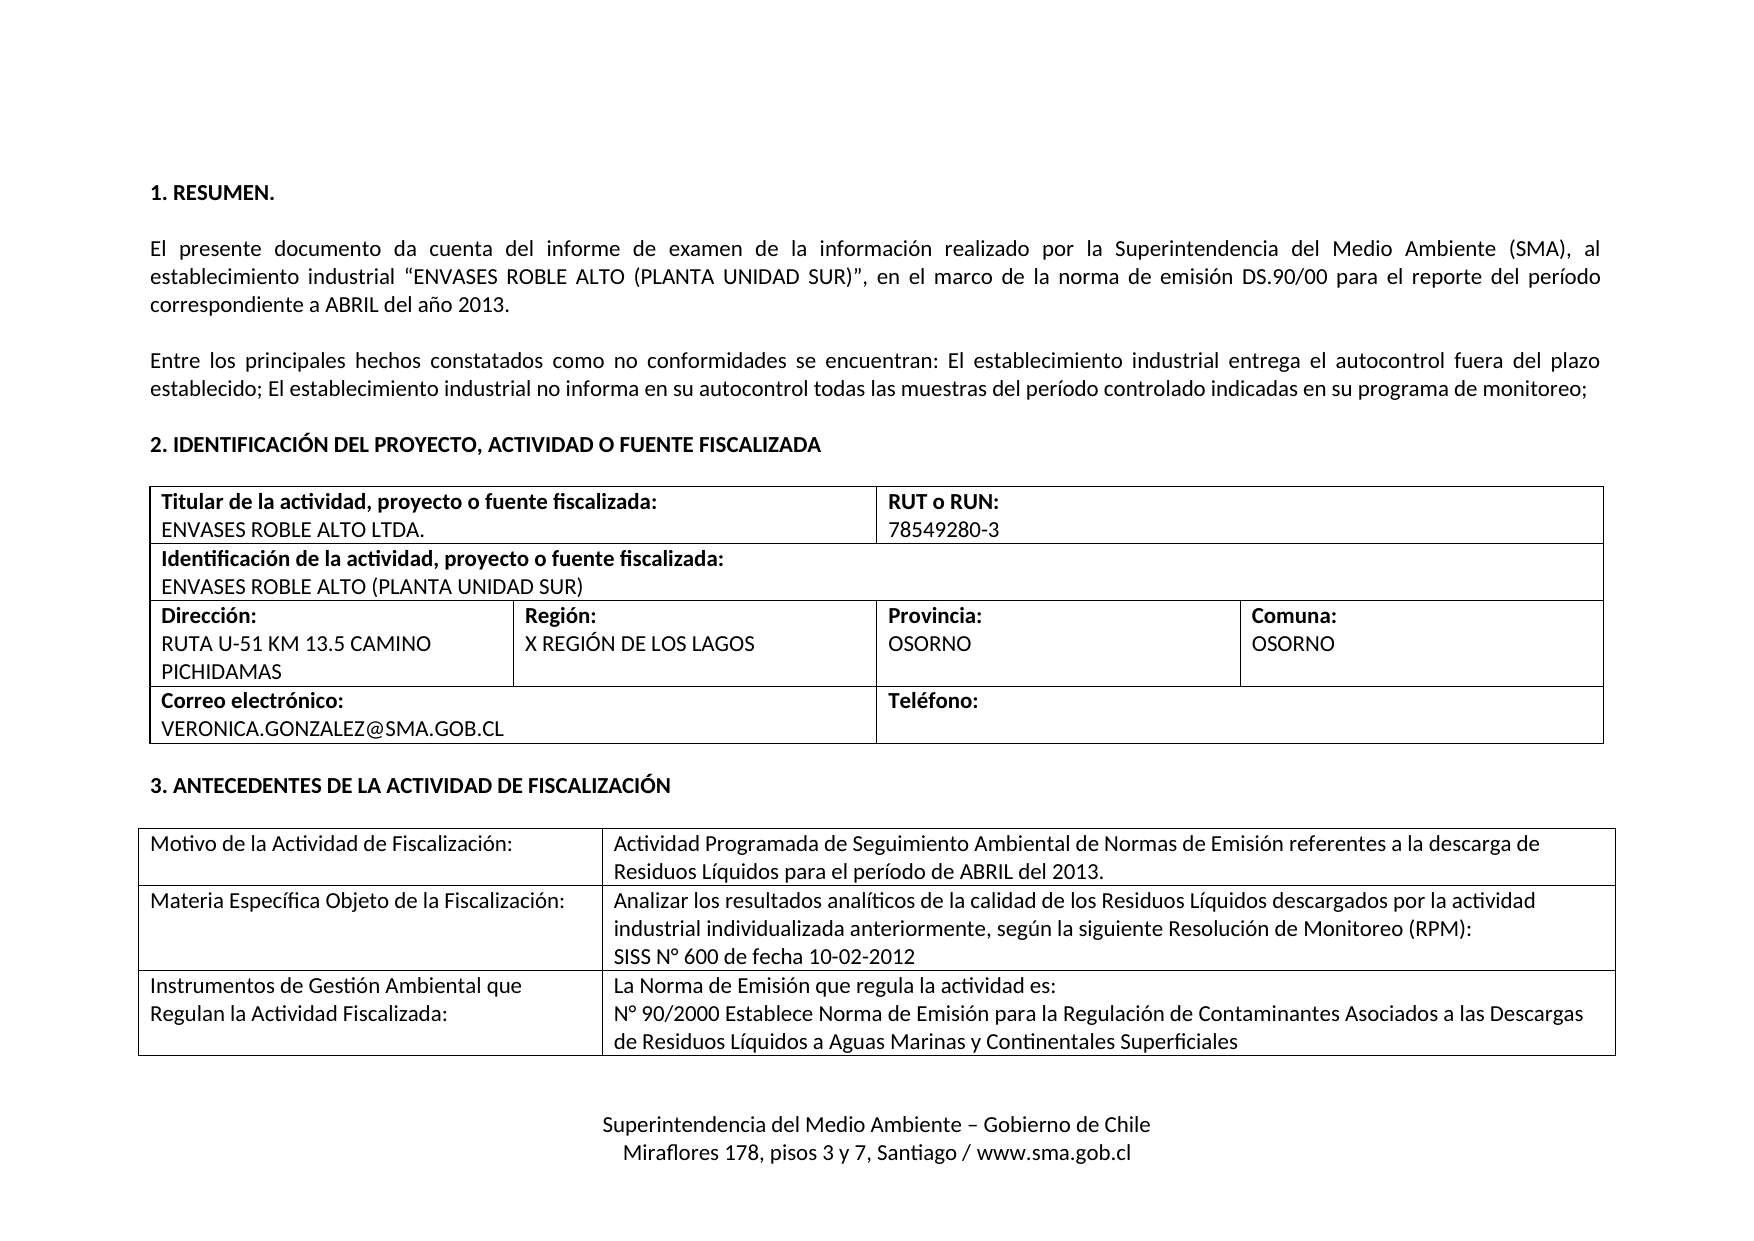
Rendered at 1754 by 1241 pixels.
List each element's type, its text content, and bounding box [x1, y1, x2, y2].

table_header RUT o RUN: 78549280-3 [877, 487, 1603, 543]
table_header Actividad Programada de Seguimiento Ambiental de Normas de Emisión referentes a la descarga de Residuos Líquidos para el período de ABRIL del 2013. [603, 829, 1615, 885]
table_cell Provincia: OSORNO [877, 601, 1240, 686]
text 2. IDENTIFICACIÓN DEL PROYECTO, ACTIVIDAD O FUENTE FISCALIZADA [150, 402, 1604, 458]
table_header Motivo de la Actividad de Fiscalización: [139, 829, 602, 885]
table_cell Comuna: OSORNO [1241, 601, 1603, 686]
text 1. RESUMEN. [150, 150, 1604, 206]
table_cell Dirección: RUTA U-51 KM 13.5 CAMINO PICHIDAMAS [151, 601, 513, 686]
table_header Titular de la actividad, proyecto o fuente fiscalizada: ENVASES ROBLE ALTO LTDA. [151, 487, 876, 543]
table_cell Instrumentos de Gestión Ambiental que Regulan la Actividad Fiscalizada: [139, 971, 602, 1055]
table_cell Región: X REGIÓN DE LOS LAGOS [514, 601, 876, 686]
text Entre los principales hechos constatados como no conformidades se encuentran: El establecimiento industrial entrega el autocontrol fuera del plazo establecido; El establecimiento industrial no informa en su autocontrol todas las muestras del período controlado indicadas en su programa de monitoreo; [150, 318, 1604, 402]
table_cell Analizar los resultados analíticos de la calidad de los Residuos Líquidos descargados por la actividad industrial individualizada anteriormente, según la siguiente Resolución de Monitoreo (RPM): SISS N° 600 de fecha 10-02-2012 [603, 886, 1615, 970]
text El presente documento da cuenta del informe de examen de la información realizado por la Superintendencia del Medio Ambiente (SMA), al establecimiento industrial “ENVASES ROBLE ALTO (PLANTA UNIDAD SUR)”, en el marco de la norma de emisión DS.90/00 para el reporte del período correspondiente a ABRIL del año 2013. [150, 206, 1604, 318]
table_cell Teléfono: [877, 687, 1603, 743]
table_cell Correo electrónico: VERONICA.GONZALEZ@SMA.GOB.CL [151, 687, 876, 743]
text 3. ANTECEDENTES DE LA ACTIVIDAD DE FISCALIZACIÓN [150, 744, 1604, 800]
table_cell Identificación de la actividad, proyecto o fuente fiscalizada: ENVASES ROBLE ALTO (PLANTA UNIDAD SUR) [151, 544, 1603, 600]
table_cell Materia Específica Objeto de la Fiscalización: [139, 886, 602, 970]
table_cell La Norma de Emisión que regula la actividad es: N° 90/2000 Establece Norma de Emisión para la Regulación de Contaminantes Asociados a las Descargas de Residuos Líquidos a Aguas Marinas y Continentales Superficiales [603, 971, 1615, 1055]
